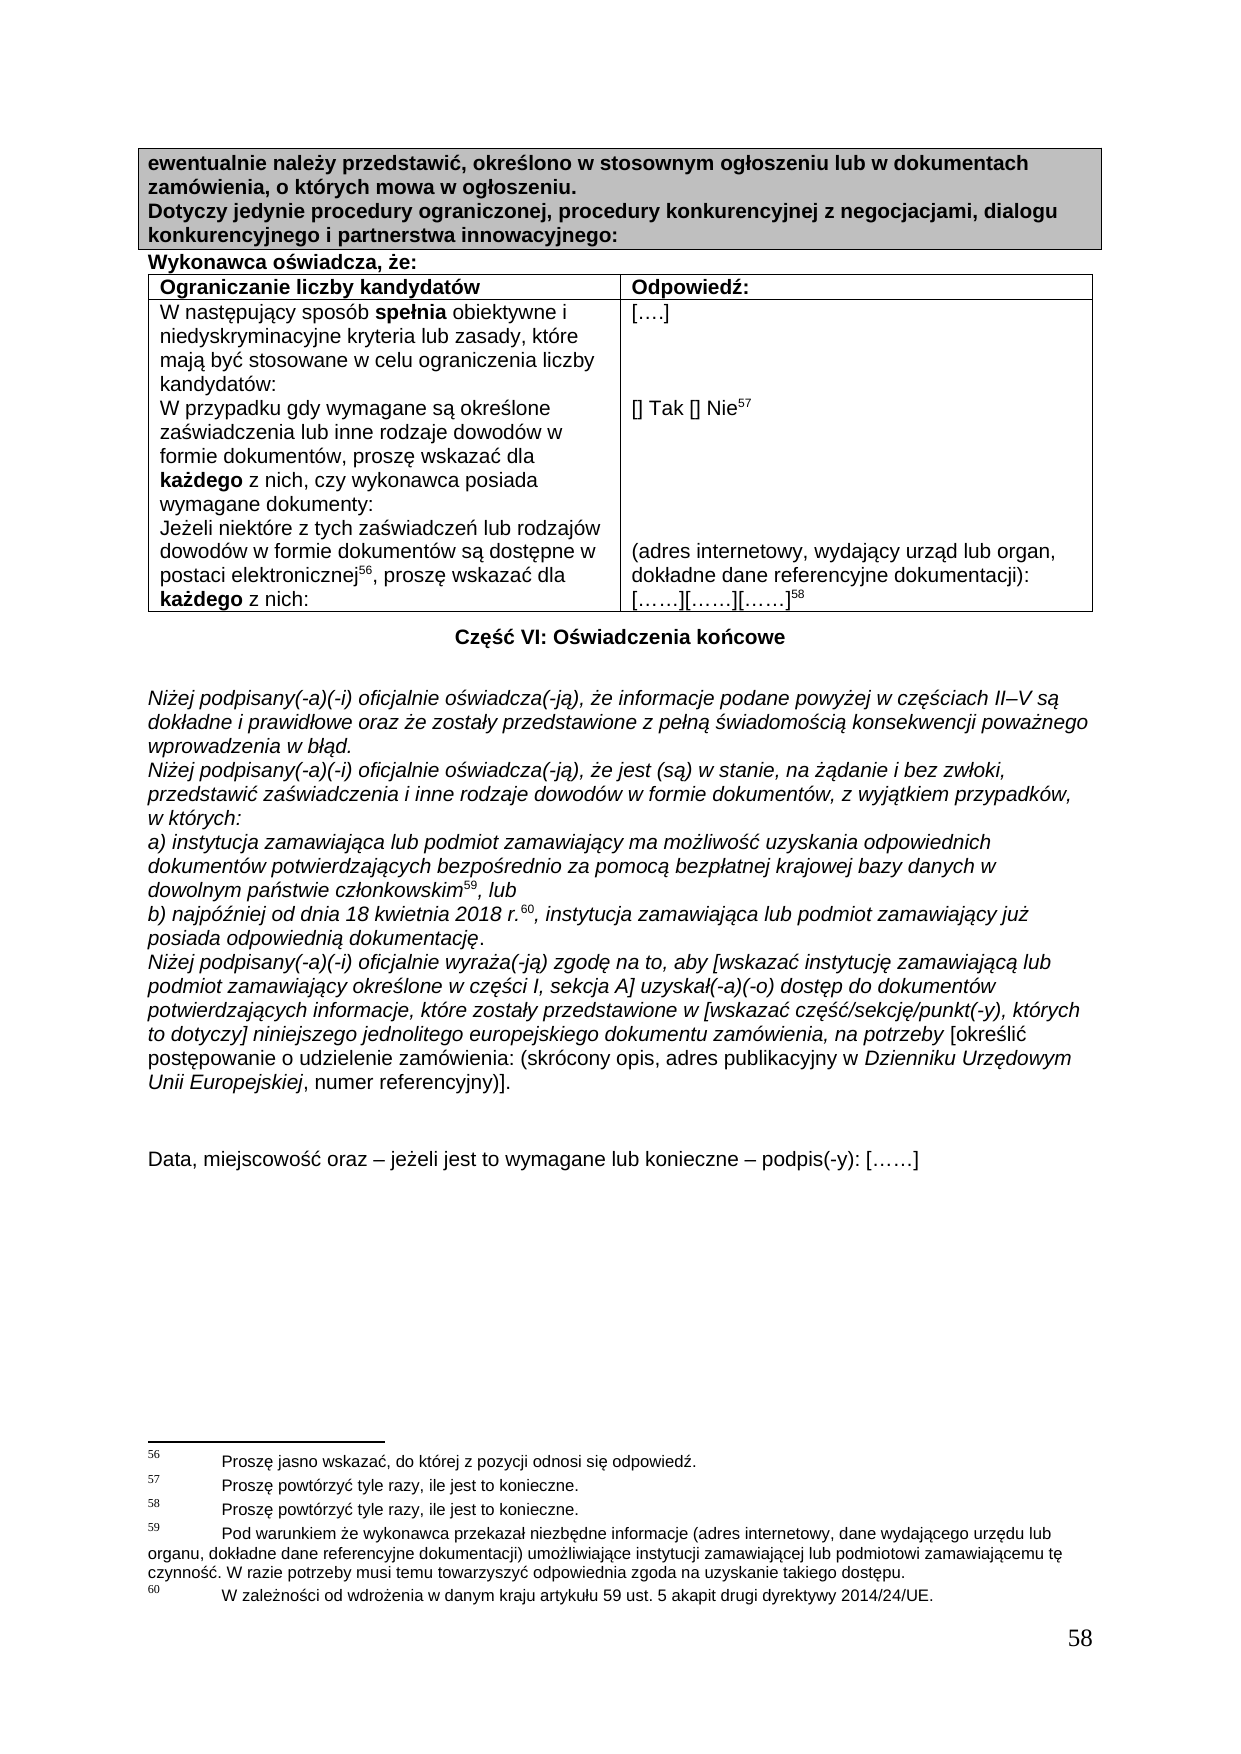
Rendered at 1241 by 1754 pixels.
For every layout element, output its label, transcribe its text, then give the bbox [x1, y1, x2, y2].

table_cell [….] [] Tak [] Nie (adres internetowy, wydający urząd lub organ, dokładne dane referencyjne dokumentacji): [……][……][……] [621, 300, 1092, 611]
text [139, 149, 1101, 249]
table_cell W następujący sposób spełnia obiektywne i niedyskryminacyjne kryteria lub zasady, które mają być stosowane w celu ograniczenia liczby kandydatów: W przypadku gdy wymagane są określone zaświadczenia lub inne rodzaje dowodów w formie dokumentów, proszę wskazać dla każdego z nich, czy wykonawca posiada wymagane dokumenty: Jeżeli niektóre z tych zaświadczeń lub rodzajów dowodów w formie dokumentów są dostępne w postaci elektronicznej, proszę wskazać dla każdego z nich: [149, 300, 620, 611]
text Data, miejscowość oraz – jeżeli jest to wymagane lub konieczne – podpis(-y): [……] [148, 1147, 1092, 1171]
table_header Odpowiedź: [621, 275, 1092, 299]
text Niżej podpisany(-a)(-i) oficjalnie oświadcza(-ją), że jest (są) w stanie, na żądanie i bez zwłoki, przedstawić zaświadczenia i inne rodzaje dowodów w formie dokumentów, z wyjątkiem przypadków, w których: [148, 758, 1092, 830]
table_header Ograniczanie liczby kandydatów [149, 275, 620, 299]
title Część VI: Oświadczenia końcowe [148, 625, 1092, 649]
text Niżej podpisany(-a)(-i) oficjalnie wyraża(-ją) zgodę na to, aby [wskazać instytucję zamawiającą lub podmiot zamawiający określone w części I, sekcja A] uzyskał(-a)(-o) dostęp do dokumentów potwierdzających informacje, które zostały przedstawione w [wskazać część/sekcję/punkt(-y), których to dotyczy] niniejszego jednolitego europejskiego dokumentu zamówienia, na potrzeby [określić postępowanie o udzielenie zamówienia: (skrócony opis, adres publikacyjny w Dzienniku Urzędowym Unii Europejskiej, numer referencyjny)]. [148, 950, 1092, 1093]
text b) najpóźniej od dnia 18 kwietnia 2018 r., instytucja zamawiająca lub podmiot zamawiający już posiada odpowiednią dokumentację. [148, 902, 1092, 950]
text Wykonawca oświadcza, że: [148, 250, 1092, 274]
text a) instytucja zamawiająca lub podmiot zamawiający ma możliwość uzyskania odpowiednich dokumentów potwierdzających bezpośrednio za pomocą bezpłatnej krajowej bazy danych w dowolnym państwie członkowskim, lub [148, 830, 1092, 902]
text Niżej podpisany(-a)(-i) oficjalnie oświadcza(-ją), że informacje podane powyżej w częściach II–V są dokładne i prawidłowe oraz że zostały przedstawione z pełną świadomością konsekwencji poważnego wprowadzenia w błąd. [148, 686, 1092, 758]
